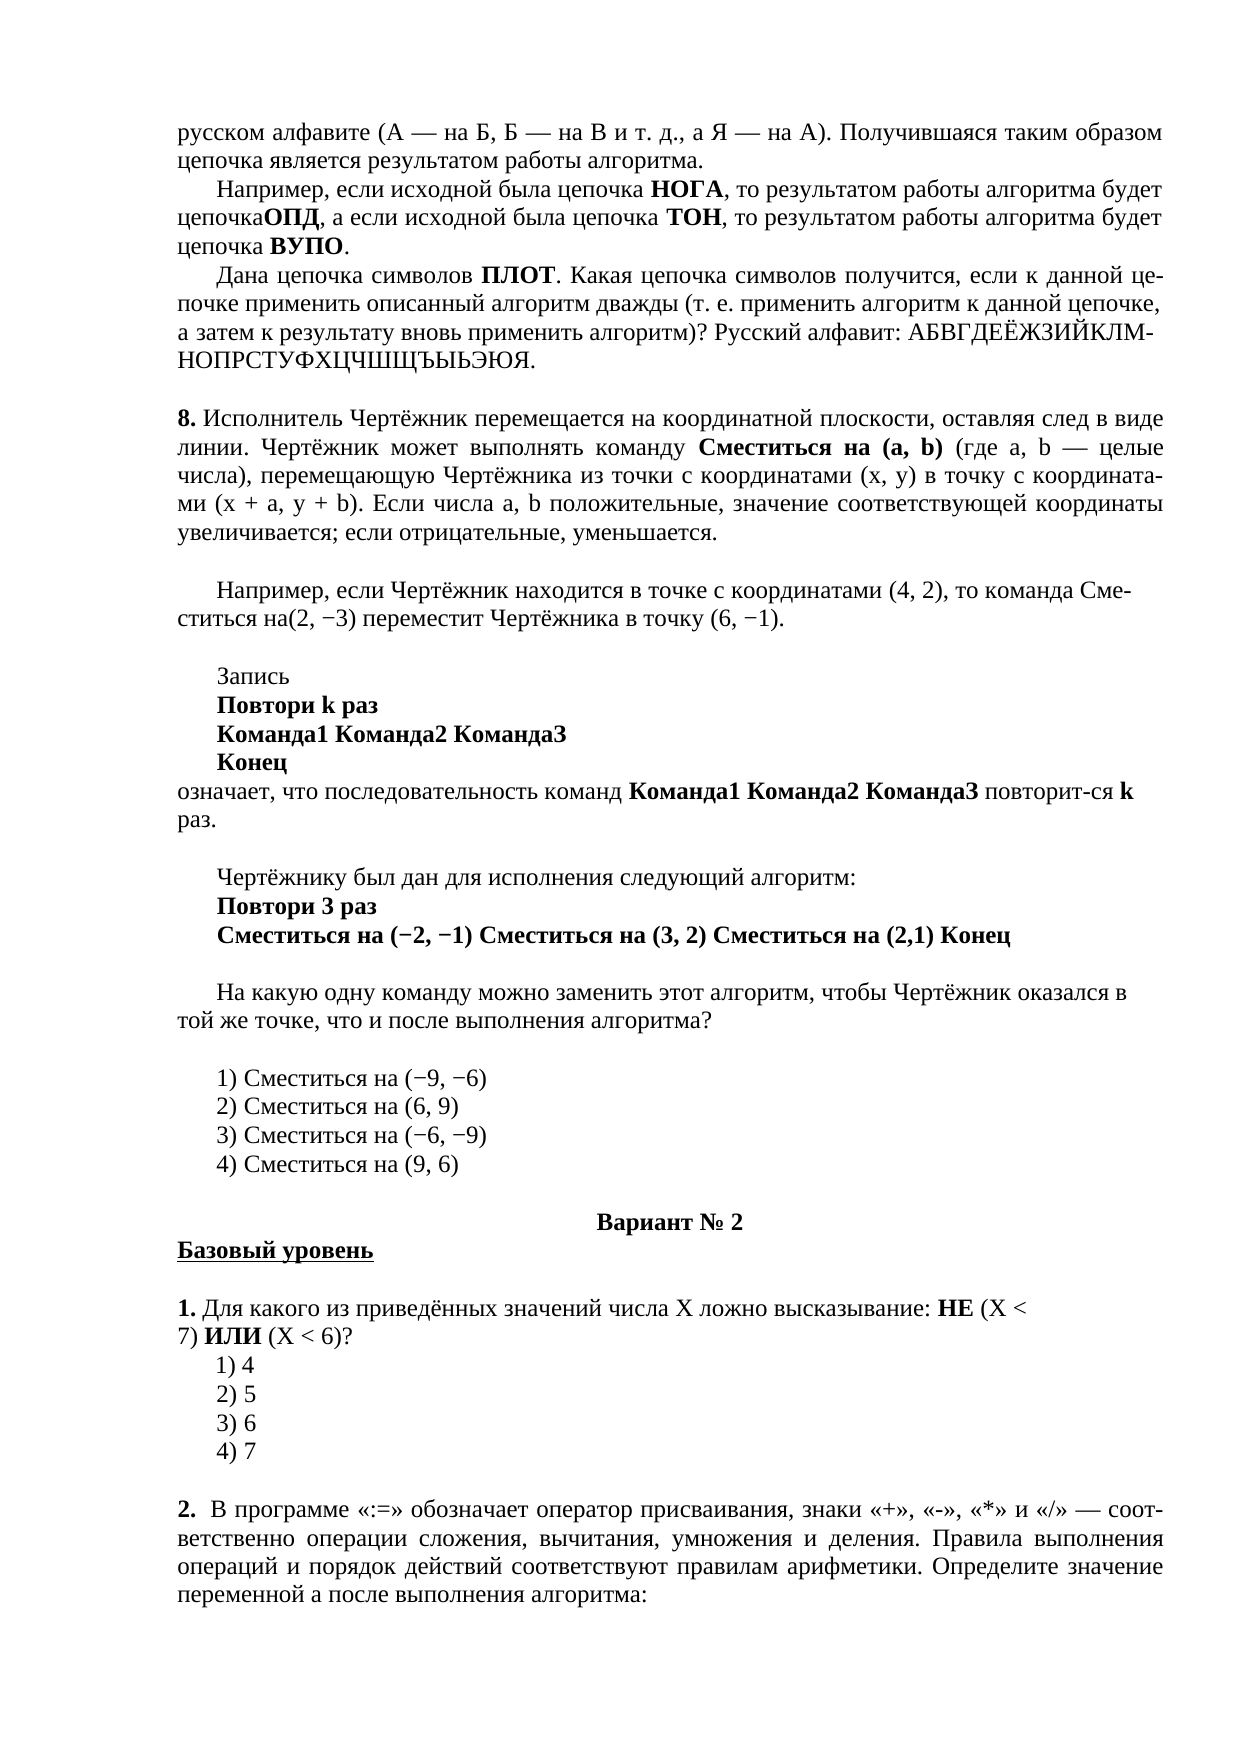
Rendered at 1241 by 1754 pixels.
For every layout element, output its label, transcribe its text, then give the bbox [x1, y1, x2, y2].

text Команда1 Команда2 КомандаЗ [217, 719, 1164, 747]
text означает, что последовательность команд Команда1 Команда2 КомандаЗ повторит-ся k раз. [177, 777, 1164, 833]
text русском алфавите (А — на Б, Б — на В и т. д., а Я — на А). Получившаяся таким образом цепочка является результатом работы алгоритма. [177, 118, 1164, 173]
list 7 [216, 1436, 1164, 1465]
text Повтори 3 paз [217, 891, 1164, 920]
text НОПРСТУФХЦЧШЩЪЫЬЭЮЯ. [177, 346, 1164, 374]
list В программе «:=» обозначает оператор присваивания, знаки «+», «-», «*» и «/» — соот-ветственно операции сложения, вычитания, умножения и деления. Правила выполнения операций и порядок действий соответствуют правилам арифметики. Определите значение переменной a после выполнения алгоритма: [177, 1495, 1164, 1608]
text Сместиться на (−2, −1) Сместиться на (3, 2) Сместиться на (2,1) Конец [217, 920, 1164, 948]
text Повтори k раз [217, 690, 1164, 719]
text Чертёжнику был дан для исполнения следующий алгоритм: [217, 862, 1164, 890]
text Запись [217, 661, 1164, 689]
text Дана цепочка символов ПЛОТ. Какая цепочка символов получится, если к данной це-почке применить описанный алгоритм дважды (т. е. применить алгоритм к данной цепочке, [177, 261, 1164, 317]
list 4 [215, 1350, 1164, 1379]
text Базовый уровень [177, 1236, 1164, 1264]
text 7) ИЛИ (X < 6)? [177, 1321, 1164, 1350]
text Конец [217, 747, 1164, 776]
list Сместиться на (9, 6) [216, 1149, 1164, 1178]
list Сместиться на (−9, −6) [216, 1063, 1164, 1091]
text Например, если исходной была цепочка НОГА, то результатом работы алгоритма будет цепочкаОПД, а если исходной была цепочка ТОН, то результатом работы алгоритма будет цепочка ВУПО. [177, 175, 1162, 259]
list Для какого из приведённых значений числа X ложно высказывание: НЕ (X < [177, 1293, 1164, 1321]
list 5 [216, 1379, 1164, 1408]
list Исполнитель Чертёжник перемещается на координатной плоскости, оставляя след в виде линии. Чертёжник может выполнять команду Сместиться на (a, b) (где a, b — целые числа), перемещающую Чертёжника из точки с координатами (x, у) в точку с координата-ми (x + а, у + b). Если числа a, b положительные, значение соответствующей координаты увеличивается; если отрицательные, уменьшается. [177, 404, 1164, 545]
list Сместиться на (−6, −9) [216, 1120, 1164, 1149]
list 6 [216, 1408, 1164, 1436]
list затем к результату вновь применить алгоритм)? Русский алфавит: АБВГДЕЁЖЗИЙКЛМ- [177, 317, 1164, 346]
text Вариант № 2 [150, 1207, 1189, 1236]
text Например, если Чертёжник находится в точке с координатами (4, 2), то команда Сме-ститься на(2, −3) переместит Чертёжника в точку (6, −1). [177, 576, 1162, 632]
text На какую одну команду можно заменить этот алгоритм, чтобы Чертёжник оказался в той же точке, что и после выполнения алгоритма? [177, 978, 1164, 1034]
list Сместиться на (6, 9) [216, 1091, 1164, 1120]
